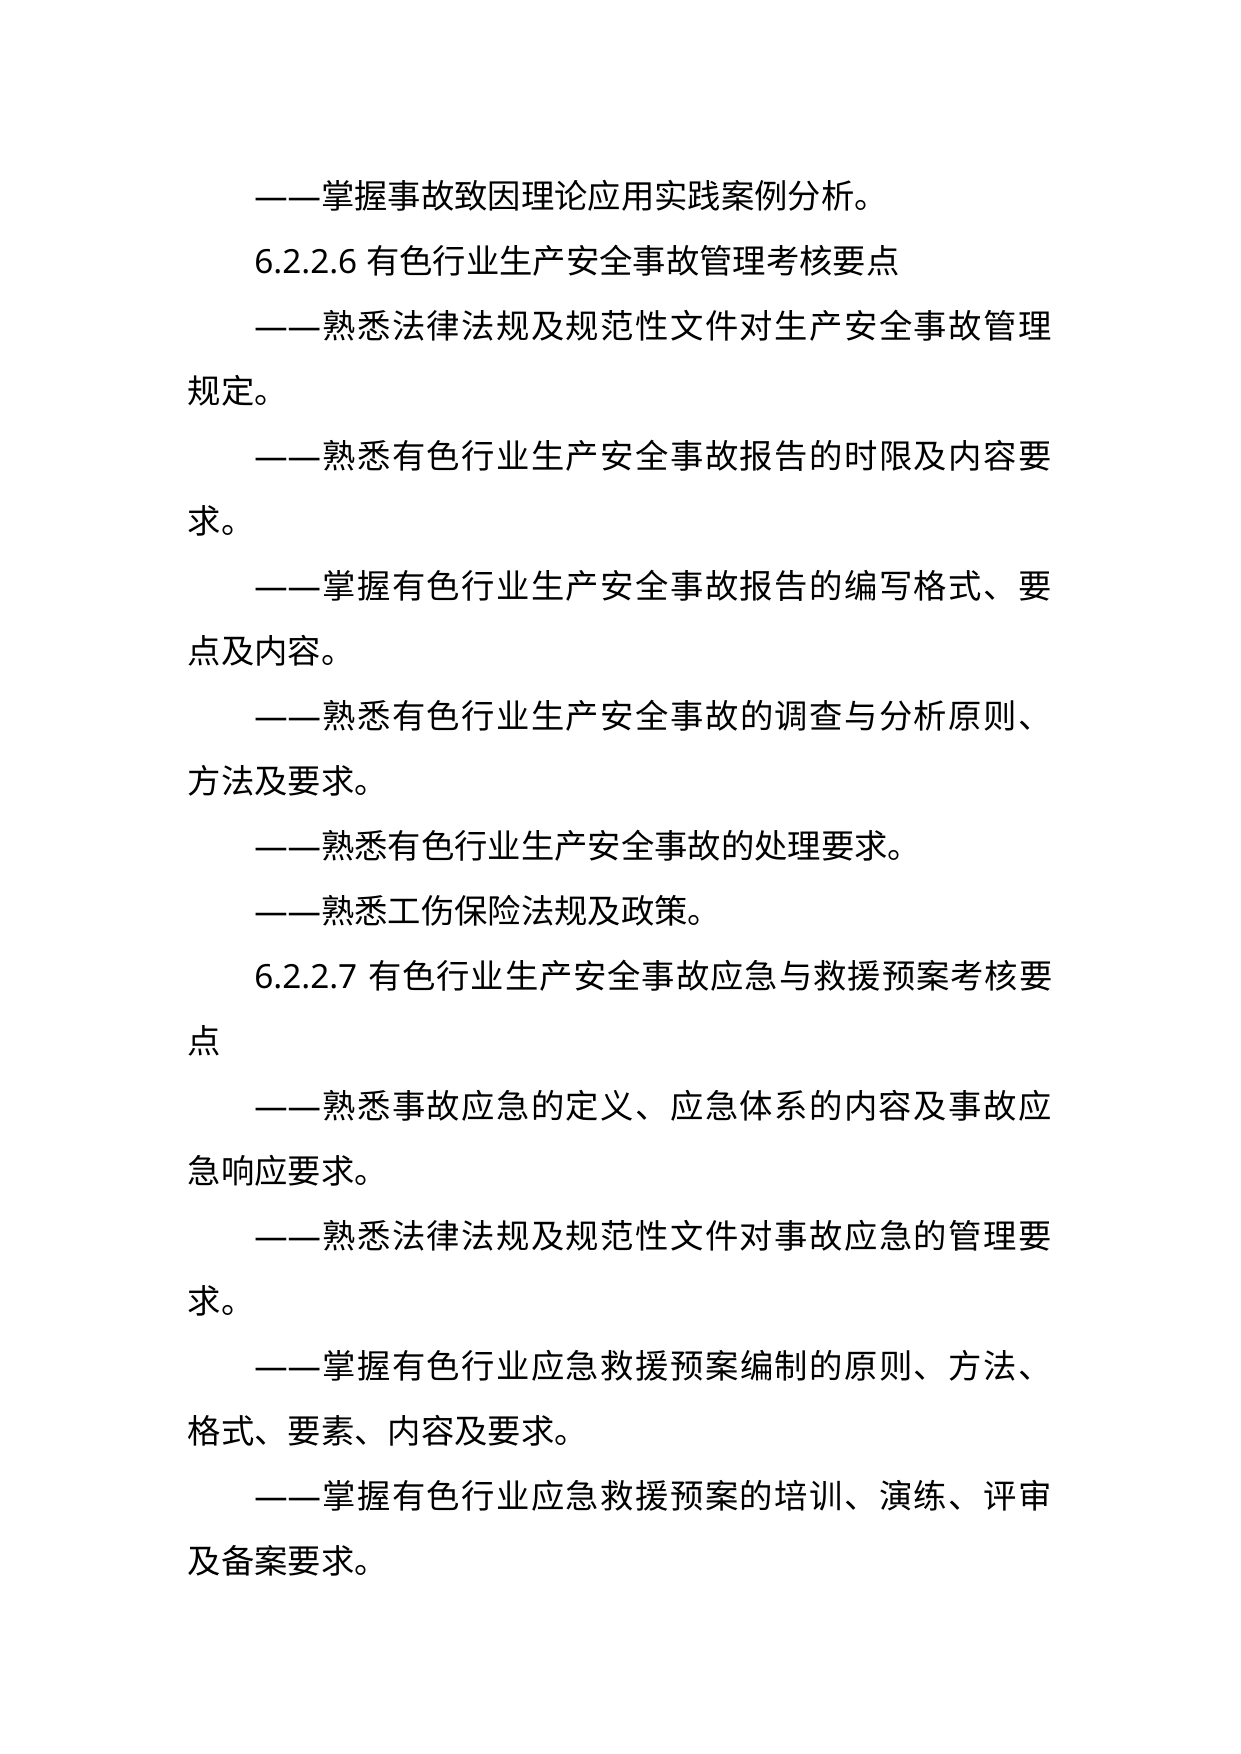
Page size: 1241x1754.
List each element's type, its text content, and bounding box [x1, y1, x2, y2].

text 6.2.2.7 有色行业生产安全事故应急与救援预案考核要点 [187, 942, 1053, 1072]
text ——掌握有色行业应急救援预案编制的原则、方法、格式、要素、内容及要求。 [187, 1332, 1053, 1462]
text ——熟悉工伤保险法规及政策。 [187, 877, 1053, 942]
text ——熟悉有色行业生产安全事故报告的时限及内容要求。 [187, 422, 1053, 552]
text ——熟悉有色行业生产安全事故的处理要求。 [187, 812, 1053, 877]
text ——熟悉法律法规及规范性文件对生产安全事故管理规定。 [187, 292, 1053, 422]
text ——熟悉事故应急的定义、应急体系的内容及事故应急响应要求。 [187, 1072, 1053, 1202]
text ——熟悉有色行业生产安全事故的调查与分析原则、方法及要求。 [187, 682, 1053, 812]
text ——掌握有色行业应急救援预案的培训、演练、评审及备案要求。 [187, 1462, 1053, 1592]
text ——掌握事故致因理论应用实践案例分析。 [187, 162, 1053, 227]
text ——熟悉法律法规及规范性文件对事故应急的管理要求。 [187, 1202, 1053, 1332]
text 6.2.2.6 有色行业生产安全事故管理考核要点 [187, 227, 1053, 292]
text ——掌握有色行业生产安全事故报告的编写格式、要点及内容。 [187, 552, 1053, 682]
